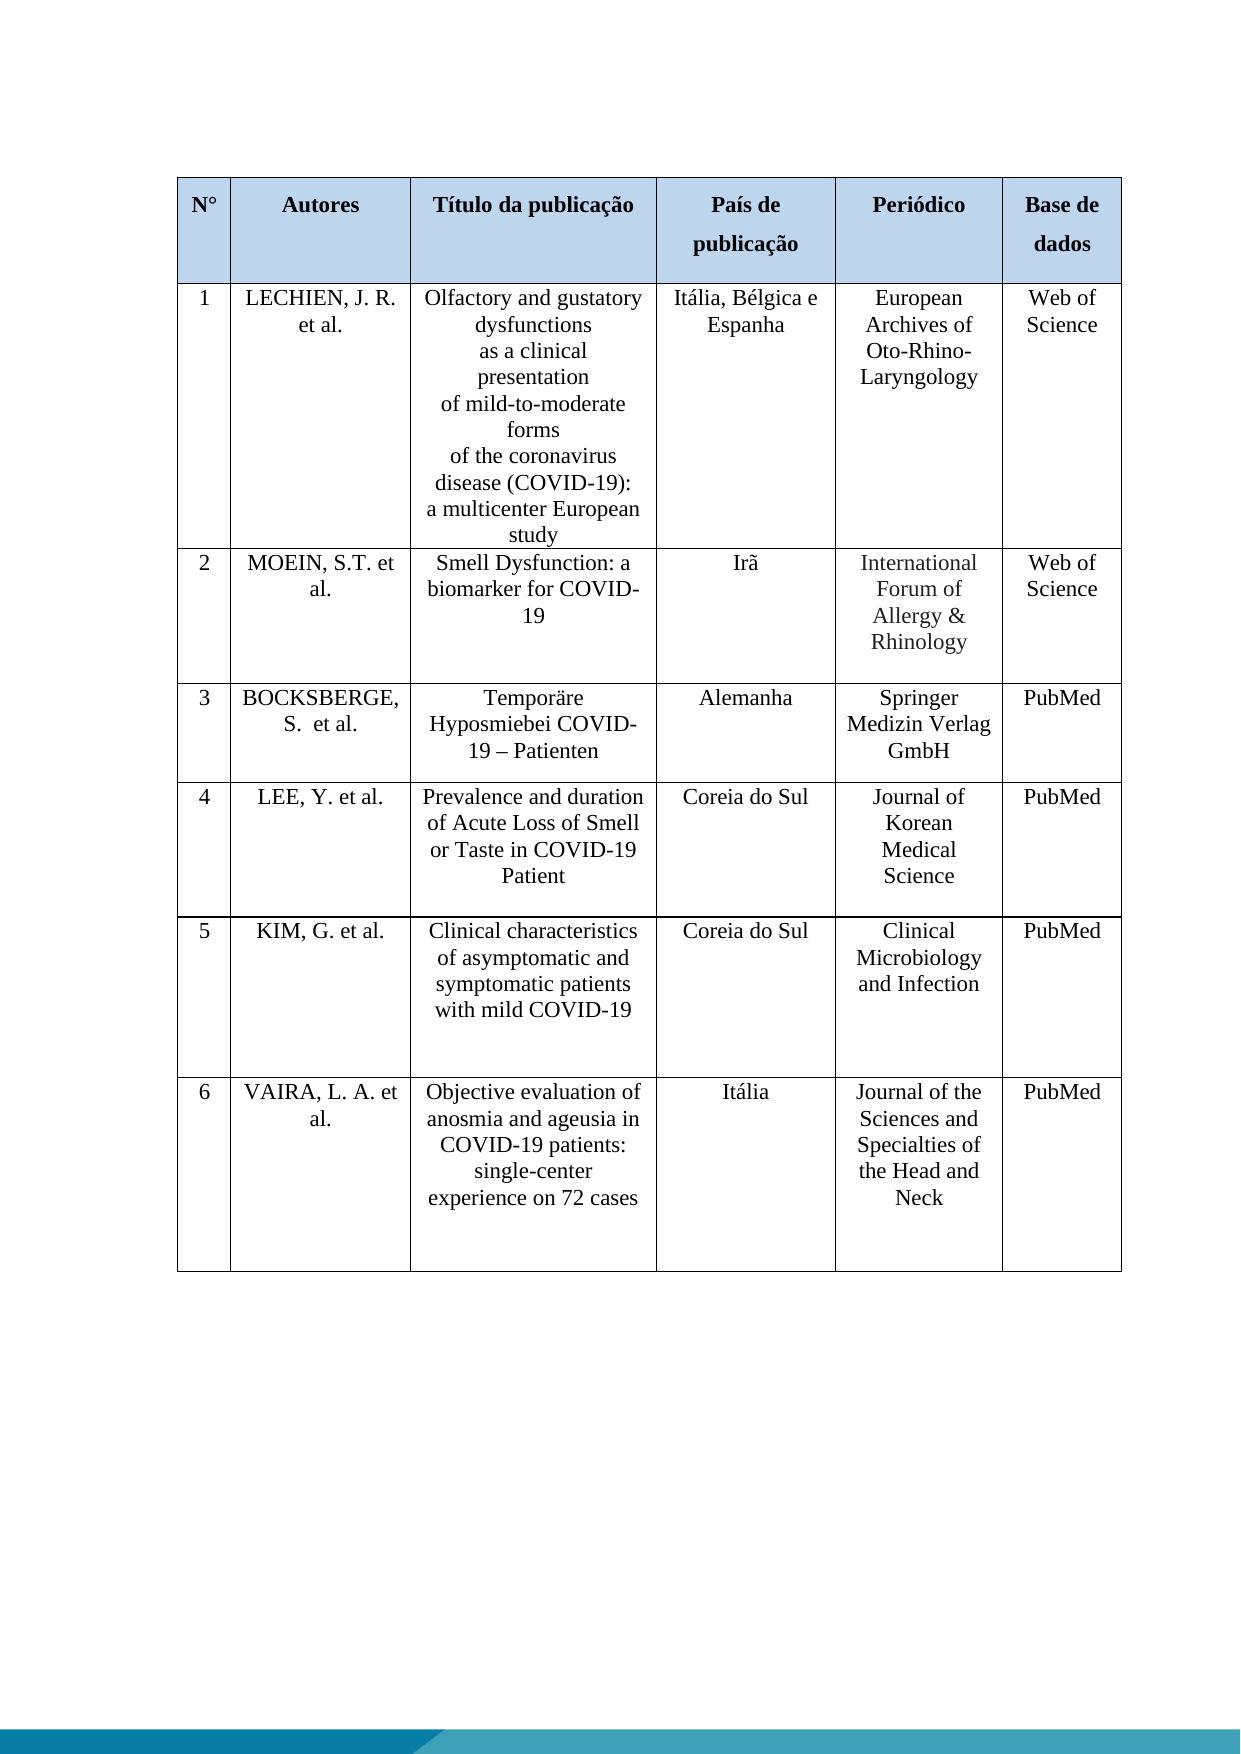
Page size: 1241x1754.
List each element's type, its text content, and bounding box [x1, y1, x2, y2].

table_cell Clinical Microbiology and Infection [836, 918, 1002, 1077]
table_cell Olfactory and gustatory dysfunctions as a clinical presentation of mild‑to‑moderate forms of the coronavirus disease (COVID‑19): a multicenter European study [411, 284, 656, 548]
table_cell Irã [657, 549, 835, 683]
table_cell Itália, Bélgica e Espanha [657, 284, 835, 548]
table_cell PubMed [1003, 684, 1121, 782]
table_cell 3 [178, 684, 230, 782]
table_header Periódico [836, 178, 1002, 283]
table_cell 1 [178, 284, 230, 548]
table_cell MOEIN, S.T. et al. [231, 549, 410, 683]
table_cell Alemanha [657, 684, 835, 782]
table_cell 4 [178, 783, 230, 916]
table_cell Coreia do Sul [657, 918, 835, 1077]
table_cell VAIRA, L. A. et al. [231, 1078, 410, 1271]
table_header Título da publicação [411, 178, 656, 283]
table_cell Clinical characteristics of asymptomatic and symptomatic patients with mild COVID-19 [411, 918, 656, 1077]
table_cell Temporäre Hyposmiebei COVID-19 – Patienten [411, 684, 656, 782]
table_cell International Forum of Allergy & Rhinology [836, 549, 1002, 683]
table_cell 5 [178, 918, 230, 1077]
table_cell PubMed [1003, 918, 1121, 1077]
table_cell Web of Science [1003, 549, 1121, 683]
table_header País de publicação [657, 178, 835, 283]
table_cell PubMed [1003, 1078, 1121, 1271]
table_cell Journal of Korean Medical Science [836, 783, 1002, 916]
table_cell European Archives of Oto-Rhino-Laryngology [836, 284, 1002, 548]
table_cell Smell Dysfunction: a biomarker for COVID-19 [411, 549, 656, 683]
table_header Autores [231, 178, 410, 283]
table_cell Itália [657, 1078, 835, 1271]
table_cell LECHIEN, J. R. et al. [231, 284, 410, 548]
table_cell LEE, Y. et al. [231, 783, 410, 916]
table_cell Web of Science [1003, 284, 1121, 548]
table_cell 6 [178, 1078, 230, 1271]
table_cell Objective evaluation of anosmia and ageusia in COVID-19 patients: single-center experience on 72 cases [411, 1078, 656, 1271]
table_cell Springer Medizin Verlag GmbH [836, 684, 1002, 782]
table_header N° [178, 178, 230, 283]
table_cell PubMed [1003, 783, 1121, 916]
table_cell Coreia do Sul [657, 783, 835, 916]
table_cell BOCKSBERGE, S. et al. [231, 684, 410, 782]
table_cell 2 [178, 549, 230, 683]
table_cell KIM, G. et al. [231, 918, 410, 1077]
table_cell Journal of the Sciences and Specialties of the Head and Neck [836, 1078, 1002, 1271]
table_cell Prevalence and duration of Acute Loss of Smell or Taste in COVID-19 Patient [411, 783, 656, 916]
table_header Base de dados [1003, 178, 1121, 283]
